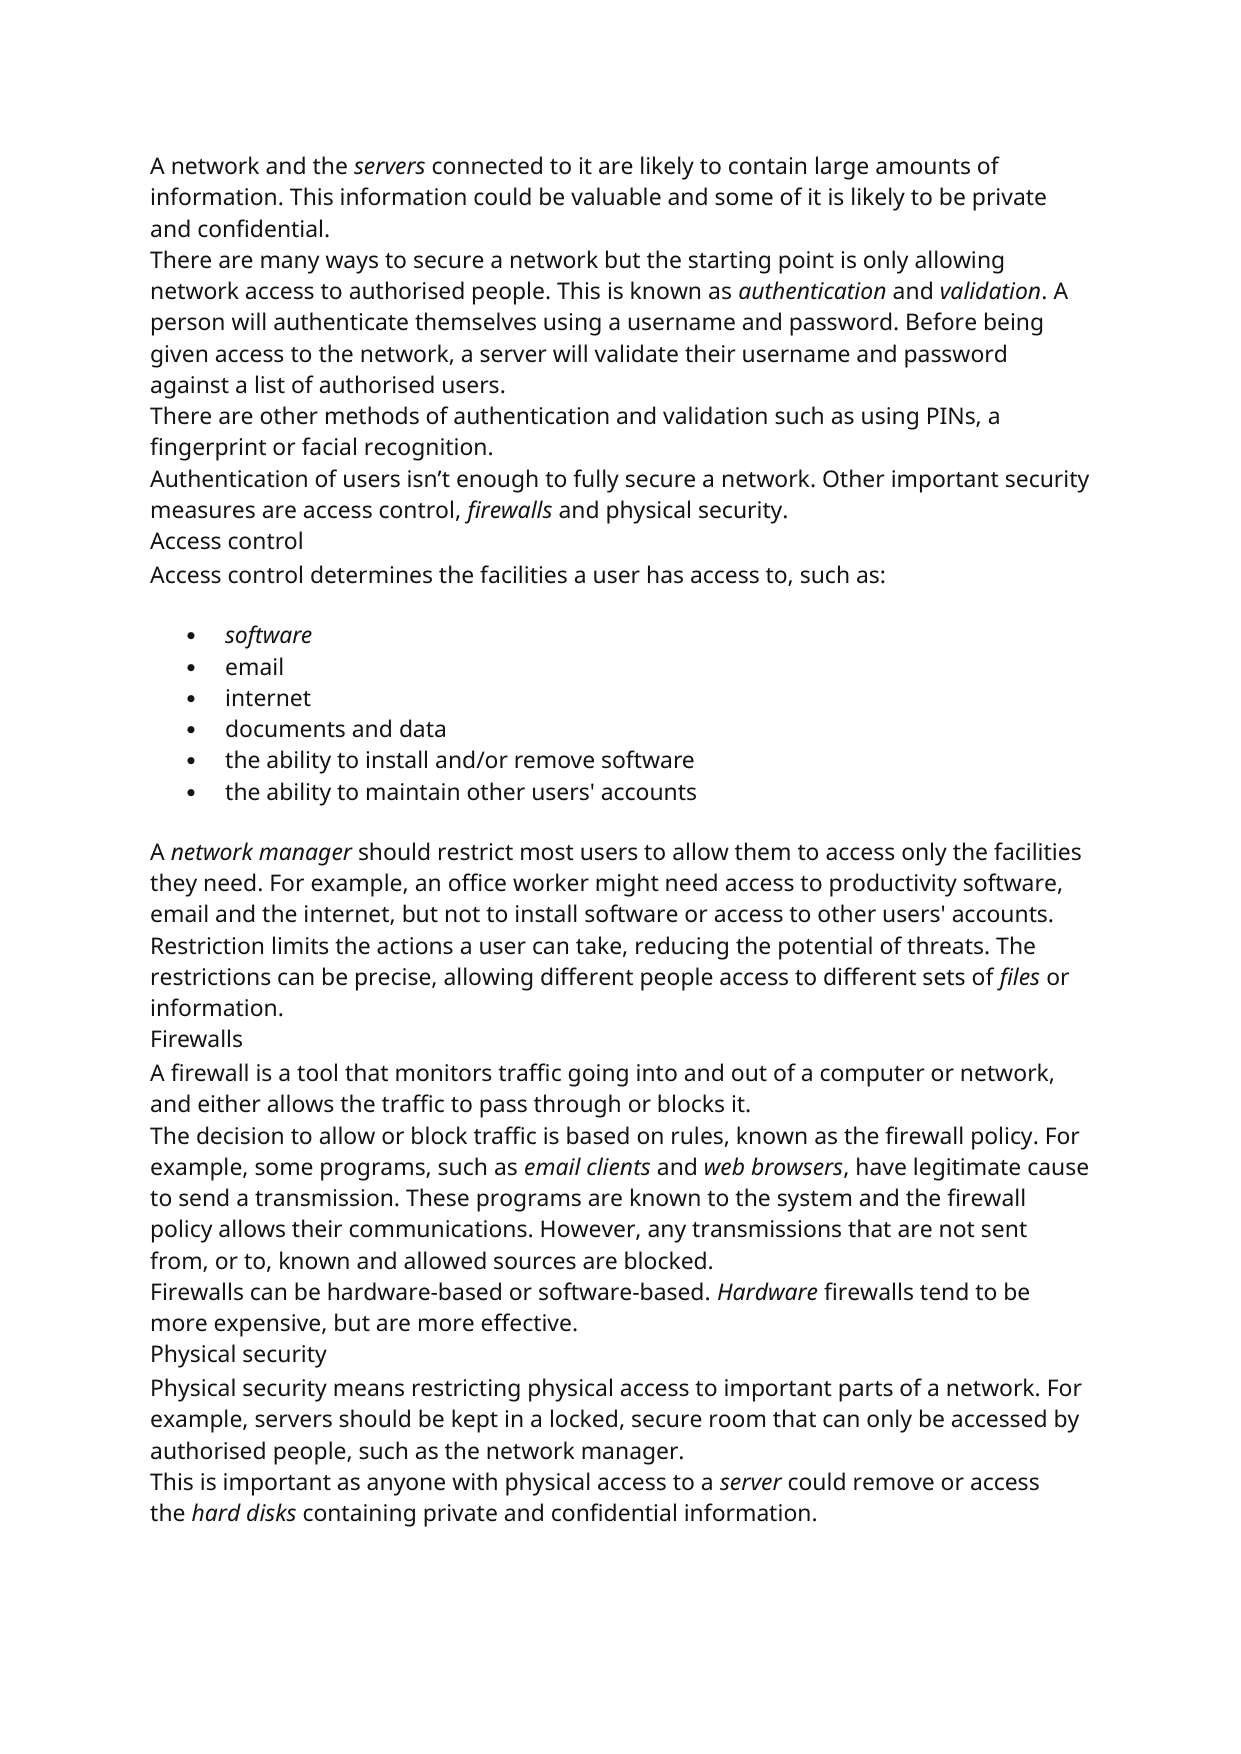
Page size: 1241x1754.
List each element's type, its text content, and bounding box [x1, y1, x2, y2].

list the ability to install and/or remove software [187, 744, 1090, 775]
text A network and the servers connected to it are likely to contain large amounts of information. This information could be valuable and some of it is likely to be private and confidential. [150, 150, 1090, 244]
list the ability to maintain other users' accounts [187, 775, 1090, 807]
text There are other methods of authentication and validation such as using PINs, a fingerprint or facial recognition. [150, 400, 1090, 462]
subtitle Firewalls [150, 1023, 1090, 1054]
list email [187, 650, 1090, 682]
text Authentication of users isn’t enough to fully secure a network. Other important security measures are access control, firewalls and physical security. [150, 462, 1090, 525]
list internet [187, 682, 1090, 713]
list documents and data [187, 713, 1090, 744]
text A network manager should restrict most users to allow them to access only the facilities they need. For example, an office worker might need access to productivity software, email and the internet, but not to install software or access to other users' accounts. Restriction limits the actions a user can take, reducing the potential of threats. The restrictions can be precise, allowing different people access to different sets of files or information. [150, 836, 1090, 1023]
subtitle Physical security [150, 1338, 1090, 1369]
text This is important as anyone with physical access to a server could remove or access the hard disks containing private and confidential information. [150, 1466, 1090, 1528]
text Firewalls can be hardware-based or software-based. Hardware firewalls tend to be more expensive, but are more effective. [150, 1276, 1090, 1338]
text A firewall is a tool that monitors traffic going into and out of a computer or network, and either allows the traffic to pass through or blocks it. [150, 1057, 1090, 1119]
list software [187, 619, 1090, 650]
text The decision to allow or block traffic is based on rules, known as the firewall policy. For example, some programs, such as email clients and web browsers, have legitimate cause to send a transmission. These programs are known to the system and the firewall policy allows their communications. However, any transmissions that are not sent from, or to, known and allowed sources are blocked. [150, 1119, 1090, 1276]
text There are many ways to secure a network but the starting point is only allowing network access to authorised people. This is known as authentication and validation. A person will authenticate themselves using a username and password. Before being given access to the network, a server will validate their username and password against a list of authorised users. [150, 244, 1090, 400]
subtitle Access control [150, 525, 1090, 556]
text Access control determines the facilities a user has access to, such as: [150, 559, 1090, 590]
text Physical security means restricting physical access to important parts of a network. For example, servers should be kept in a locked, secure room that can only be accessed by authorised people, such as the network manager. [150, 1372, 1090, 1466]
